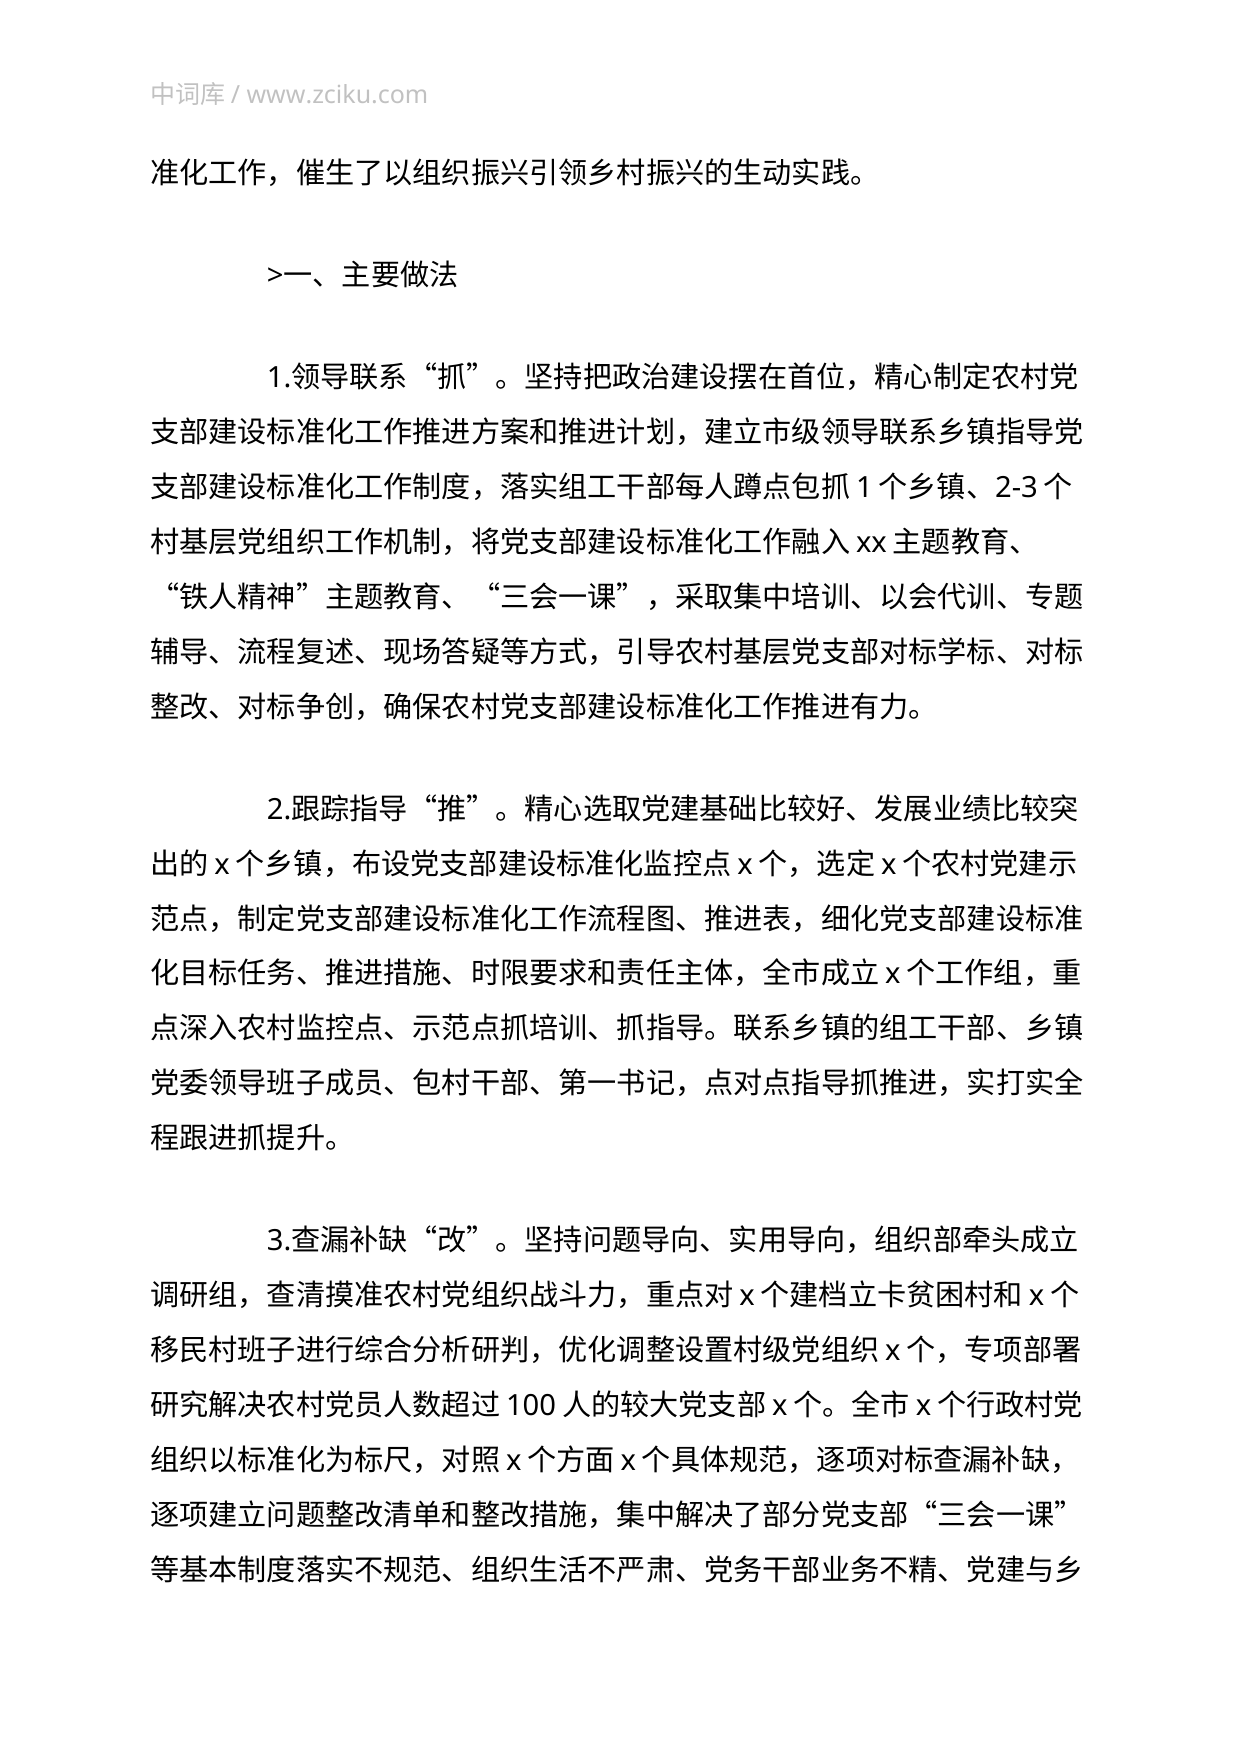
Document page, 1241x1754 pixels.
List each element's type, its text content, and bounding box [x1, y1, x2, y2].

text >一、主要做法 [150, 252, 1090, 294]
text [150, 1217, 1090, 1589]
text 1.领导联系“抓”。坚持把政治建设摆在首位，精心制定农村党支部建设标准化工作推进方案和推进计划，建立市级领导联系乡镇指导党支部建设标准化工作制度，落实组工干部每人蹲点包抓1个乡镇、2-3个村基层党组织工作机制，将党支部建设标准化工作融入xx主题教育、“铁人精神”主题教育、“三会一课”，采取集中培训、以会代训、专题辅导、流程复述、现场答疑等方式，引导农村基层党支部对标学标、对标整改、对标争创，确保农村党支部建设标准化工作推进有力。 [150, 354, 1090, 726]
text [150, 150, 1090, 192]
text 2.跟踪指导“推”。精心选取党建基础比较好、发展业绩比较突出的x个乡镇，布设党支部建设标准化监控点x个，选定x个农村党建示范点，制定党支部建设标准化工作流程图、推进表，细化党支部建设标准化目标任务、推进措施、时限要求和责任主体，全市成立x个工作组，重点深入农村监控点、示范点抓培训、抓指导。联系乡镇的组工干部、乡镇党委领导班子成员、包村干部、第一书记，点对点指导抓推进，实打实全程跟进抓提升。 [150, 785, 1090, 1157]
